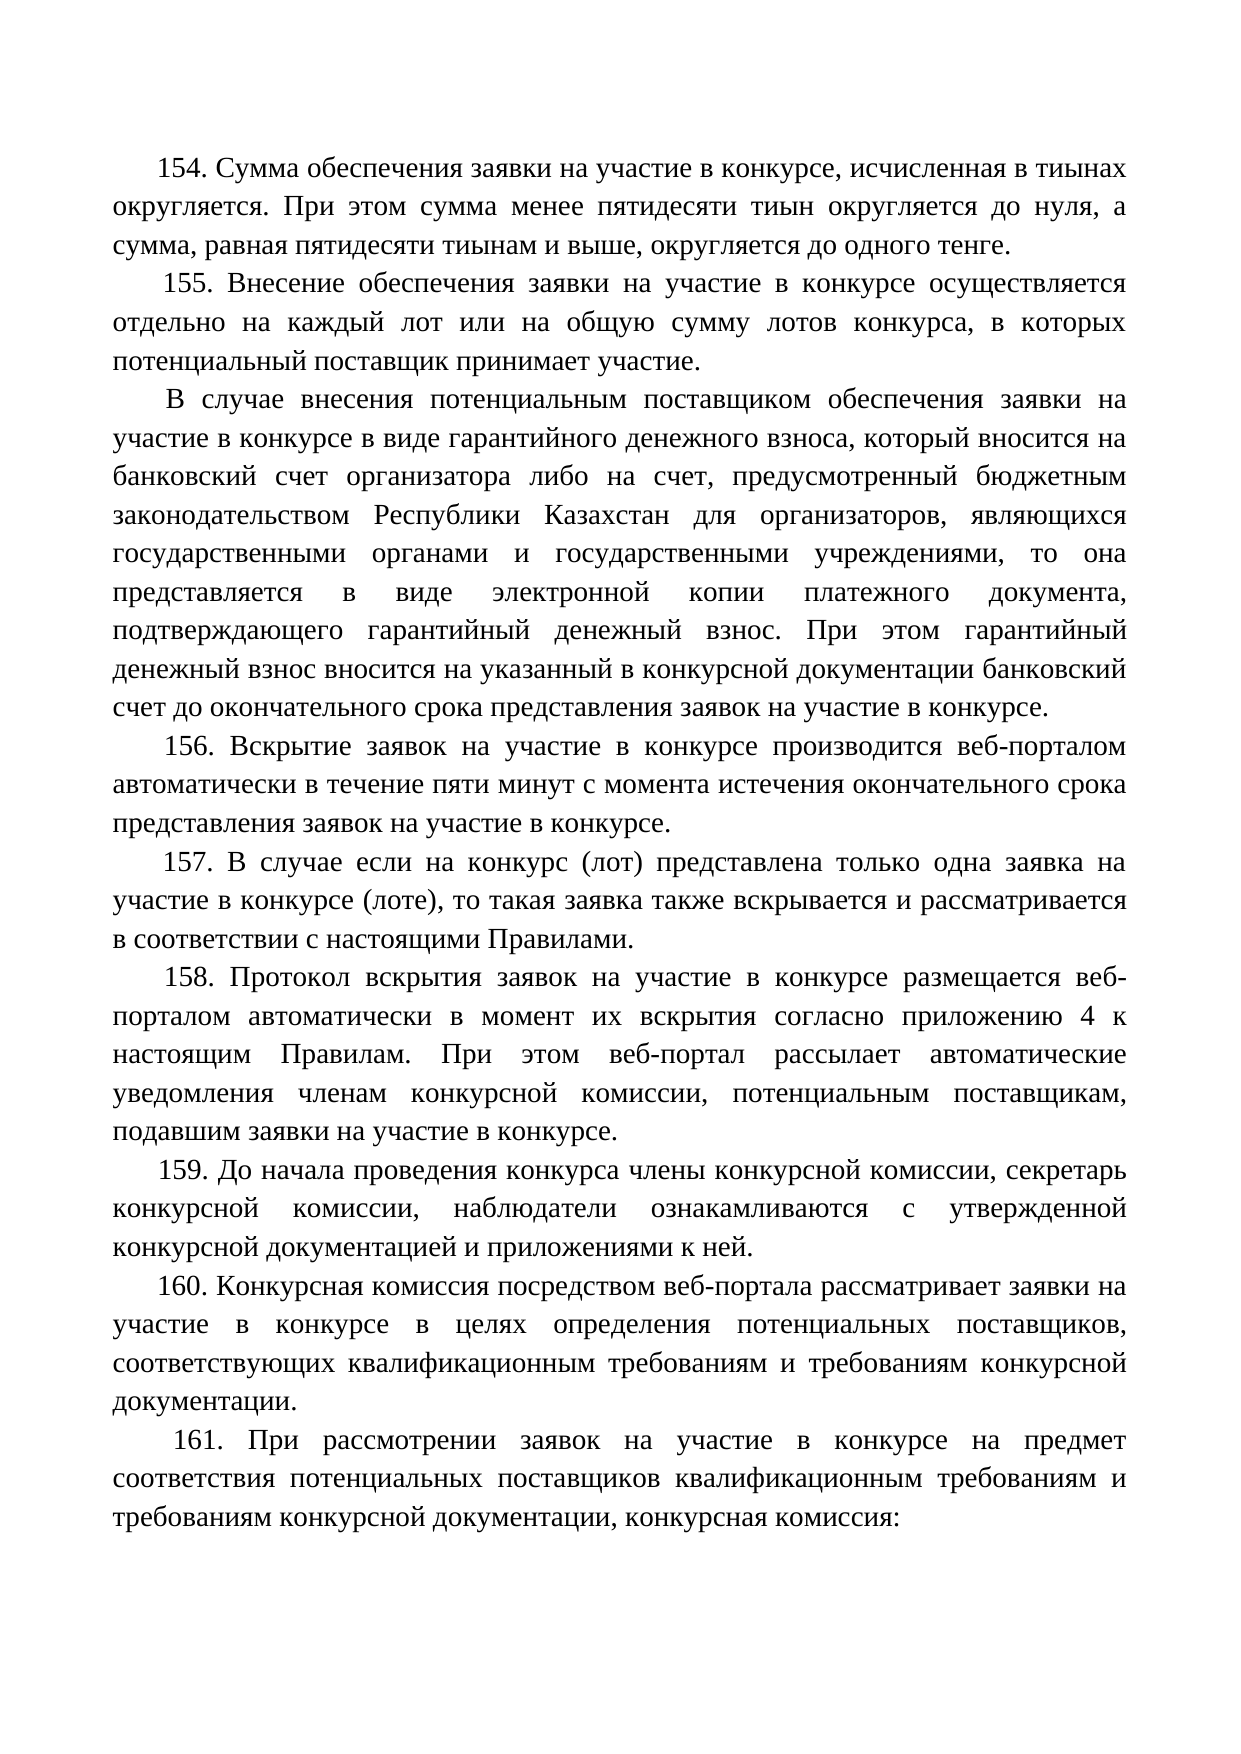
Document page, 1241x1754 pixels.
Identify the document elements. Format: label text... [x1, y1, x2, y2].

text 156. Вскрытие заявок на участие в конкурсе производится веб-порталом автоматически в течение пяти минут с момента истечения окончательного срока представления заявок на участие в конкурсе. [112, 728, 1128, 839]
text 157. В случае если на конкурс (лот) представлена только одна заявка на участие в конкурсе (лоте), то такая заявка также вскрывается и рассматривается в соответствии с настоящими Правилами. [112, 844, 1128, 954]
text 159. До начала проведения конкурса члены конкурсной комиссии, секретарь конкурсной комиссии, наблюдатели ознакамливаются с утвержденной конкурсной документацией и приложениями к ней. [112, 1152, 1128, 1263]
text 154. Сумма обеспечения заявки на участие в конкурсе, исчисленная в тиынах округляется. При этом сумма менее пятидесяти тиын округляется до нуля, а сумма, равная пятидесяти тиынам и выше, округляется до одного тенге. [112, 150, 1128, 261]
text 158. Протокол вскрытия заявок на участие в конкурсе размещается веб-порталом автоматически в момент их вскрытия согласно приложению 4 к настоящим Правилам. При этом веб-портал рассылает автоматические уведомления членам конкурсной комиссии, потенциальным поставщикам, подавшим заявки на участие в конкурсе. [112, 959, 1128, 1147]
text В случае внесения потенциальным поставщиком обеспечения заявки на участие в конкурсе в виде гарантийного денежного взноса, который вносится на банковский счет организатора либо на счет, предусмотренный бюджетным законодательством Республики Казахстан для организаторов, являющихся государственными органами и государственными учреждениями, то она представляется в виде электронной копии платежного документа, подтверждающего гарантийный денежный взнос. При этом гарантийный денежный взнос вносится на указанный в конкурсной документации банковский счет до окончательного срока представления заявок на участие в конкурсе. [112, 381, 1128, 723]
text 161. При рассмотрении заявок на участие в конкурсе на предмет соответствия потенциальных поставщиков квалификационным требованиям и требованиям конкурсной документации, конкурсная комиссия: [112, 1422, 1128, 1532]
text 155. Внесение обеспечения заявки на участие в конкурсе осуществляется отдельно на каждый лот или на общую сумму лотов конкурса, в которых потенциальный поставщик принимает участие. [112, 266, 1128, 376]
text 160. Конкурсная комиссия посредством веб-портала рассматривает заявки на участие в конкурсе в целях определения потенциальных поставщиков, соответствующих квалификационным требованиям и требованиям конкурсной документации. [112, 1268, 1128, 1417]
